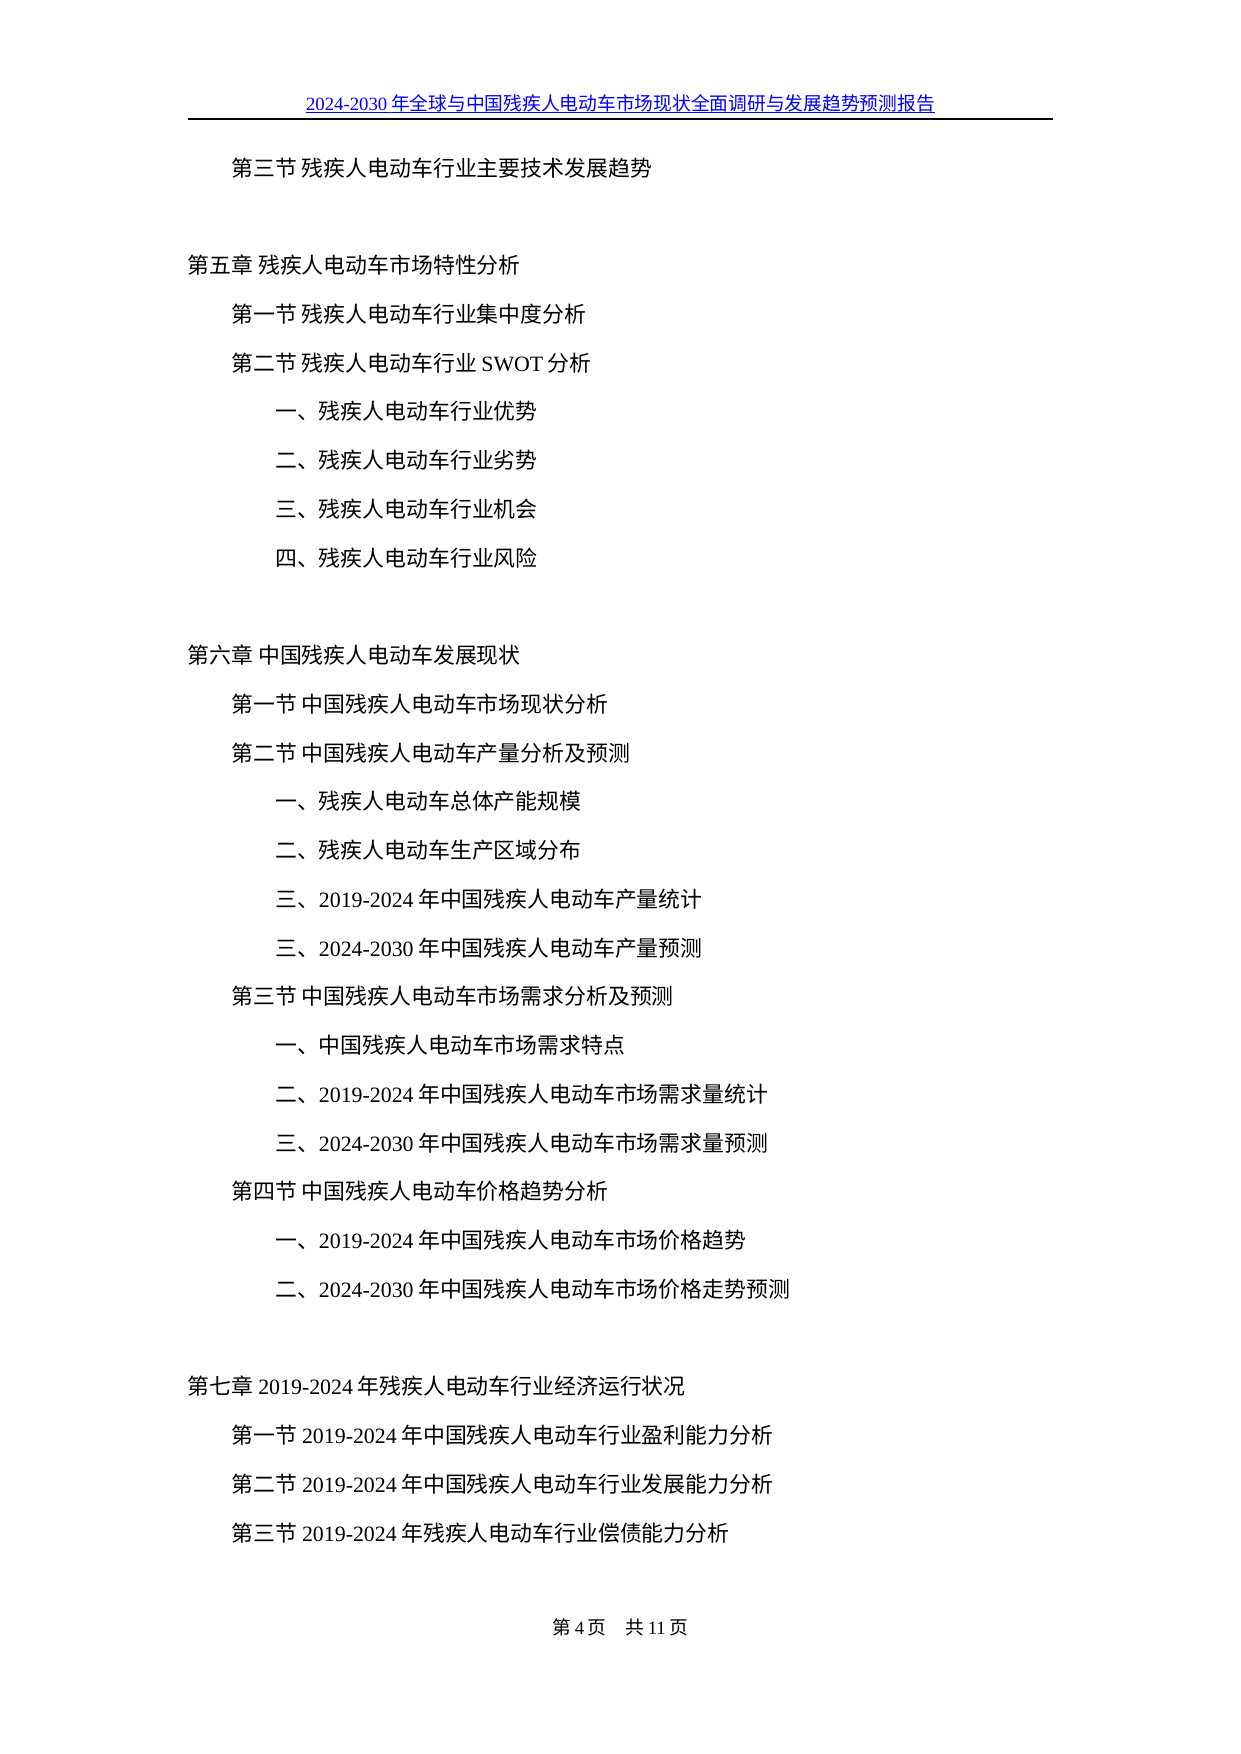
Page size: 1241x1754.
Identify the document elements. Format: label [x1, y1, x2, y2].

text [187, 150, 1053, 1548]
